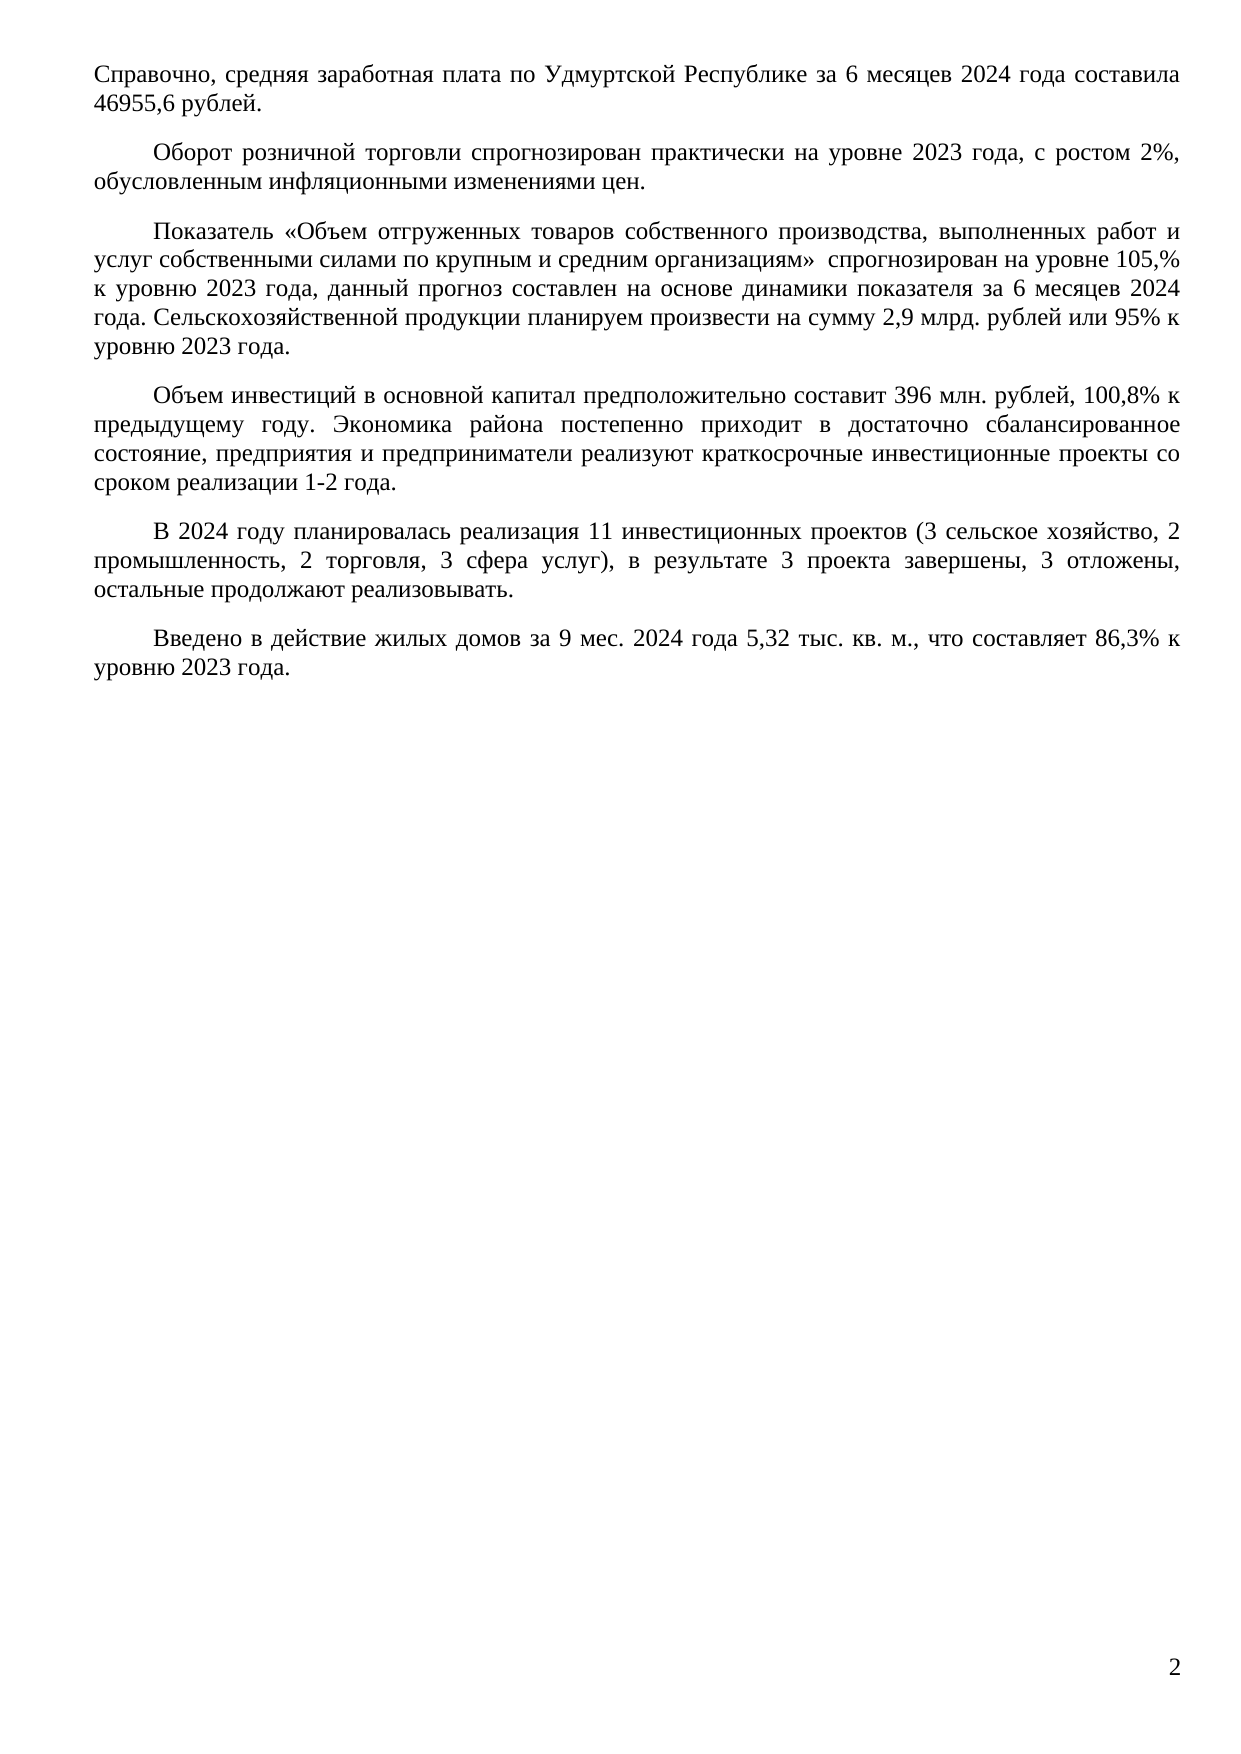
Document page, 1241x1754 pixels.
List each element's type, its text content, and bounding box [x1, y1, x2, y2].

text Оборот розничной торговли спрогнозирован практически на уровне 2023 года, с ростом 2%, обусловленным инфляционными изменениями цен. [94, 137, 1181, 195]
text Показатель «Объем отгруженных товаров собственного производства, выполненных работ и услуг собственными силами по крупным и средним организациям» спрогнозирован на уровне 105,% к уровню 2023 года, данный прогноз составлен на основе динамики показателя за 6 месяцев 2024 года. Сельскохозяйственной продукции планируем произвести на сумму 2,9 млрд. рублей или 95% к уровню 2023 года. [94, 216, 1181, 359]
text В 2024 году планировалась реализация 11 инвестиционных проектов (3 сельское хозяйство, 2 промышленность, 2 торговля, 3 сфера услуг), в результате 3 проекта завершены, 3 отложены, остальные продолжают реализовывать. [94, 516, 1181, 602]
text Объем инвестиций в основной капитал предположительно составит 396 млн. рублей, 100,8% к предыдущему году. Экономика района постепенно приходит в достаточно сбалансированное состояние, предприятия и предприниматели реализуют краткосрочные инвестиционные проекты со сроком реализации 1-2 года. [94, 380, 1181, 495]
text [94, 59, 1181, 117]
text Введено в действие жилых домов за 9 мес. 2024 года 5,32 тыс. кв. м., что составляет 86,3% к уровню 2023 года. [94, 623, 1181, 681]
